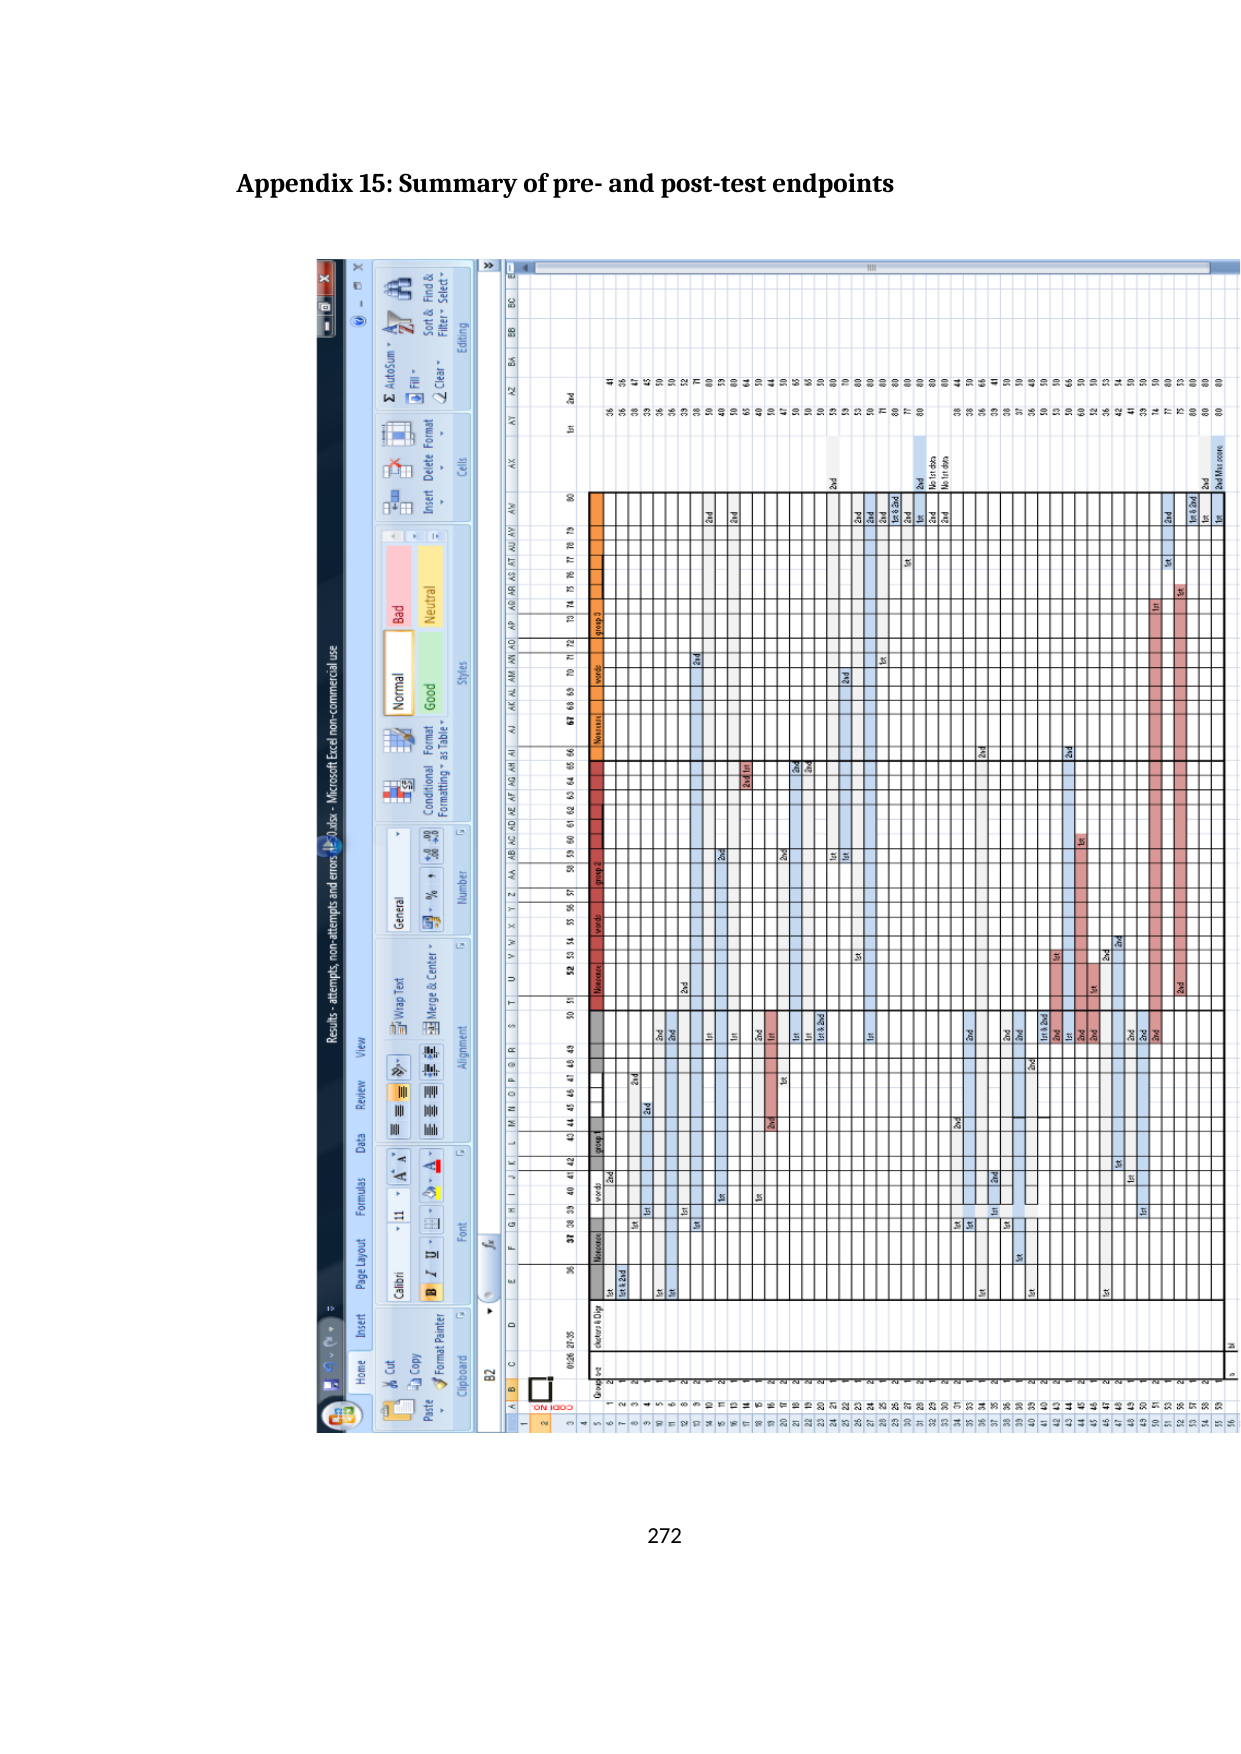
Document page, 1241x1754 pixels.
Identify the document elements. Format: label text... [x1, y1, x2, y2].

subtitle Appendix 15: Summary of pre- and post-test endpoints [236, 168, 1092, 200]
picture [318, 260, 1241, 1431]
